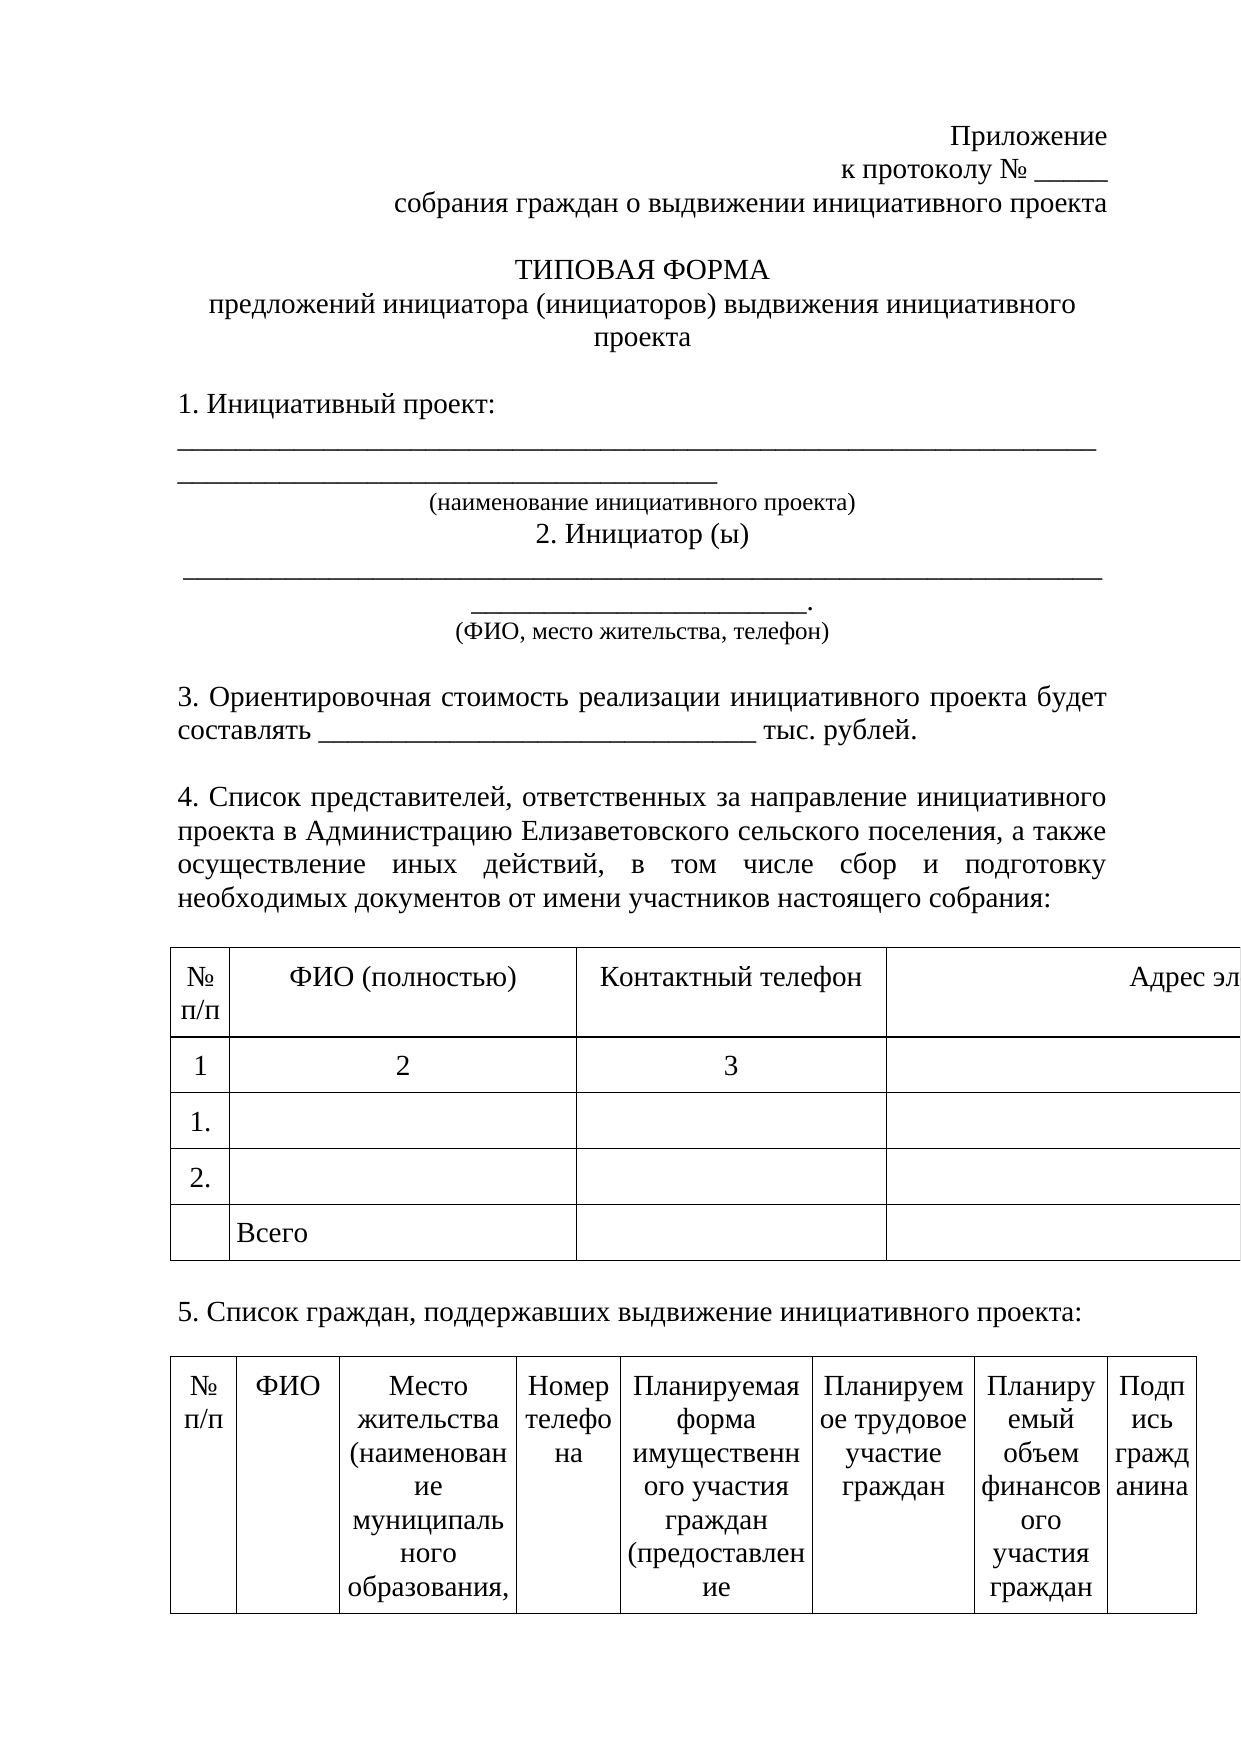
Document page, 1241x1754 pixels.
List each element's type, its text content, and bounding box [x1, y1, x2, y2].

table_header ФИО [237, 1357, 339, 1613]
table_cell [887, 1093, 1240, 1148]
text 3. Ориентировочная стоимость реализации инициативного проекта будет составлять ______________________________ тыс. рублей. [177, 679, 1107, 746]
table_header № п/п [171, 1357, 236, 1613]
table_cell [577, 1205, 886, 1260]
table_header Адрес электронной почты [887, 948, 1240, 1036]
text Приложение [177, 118, 1107, 152]
text 1. Инициативный проект: [177, 386, 1107, 420]
table_header Номер телефона [517, 1357, 620, 1613]
table_header ФИО (полностью) [230, 948, 576, 1036]
table_cell [577, 1093, 886, 1148]
table_header № п/п [171, 948, 229, 1036]
table_cell 4 [887, 1038, 1240, 1092]
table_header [340, 1357, 516, 1613]
table_cell [230, 1093, 576, 1148]
table_cell 3 [577, 1038, 886, 1092]
table_cell [887, 1149, 1240, 1204]
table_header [813, 1357, 974, 1613]
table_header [975, 1357, 1107, 1613]
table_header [621, 1357, 812, 1613]
table_cell [887, 1205, 1240, 1260]
text ____________________________________________________________________________________________________ [177, 420, 1107, 487]
text 2. Инициатор (ы) ______________________________________________________________________________________. [177, 516, 1107, 616]
table_cell 2 [230, 1038, 576, 1092]
text ТИПОВАЯ ФОРМА [177, 252, 1107, 286]
table_header Контактный телефон [577, 948, 886, 1036]
table_cell Всего [230, 1205, 576, 1260]
text предложений инициатора (инициаторов) выдвижения инициативного проекта [177, 286, 1107, 353]
text к протоколу № _____ [177, 152, 1107, 185]
text 5. Список граждан, поддержавших выдвижение инициативного проекта: [177, 1294, 1107, 1328]
table_cell [230, 1149, 576, 1204]
text (наименование инициативного проекта) [177, 487, 1107, 516]
table_cell 2. [171, 1149, 229, 1204]
table_header Подпись гражданина [1108, 1357, 1196, 1613]
text собрания граждан о выдвижении инициативного проекта [177, 185, 1107, 219]
text 4. Список представителей, ответственных за направление инициативного проекта в Администрацию Елизаветовского сельского поселения, а также осуществление иных действий, в том числе сбор и подготовку необходимых документов от имени участников настоящего собрания: [177, 779, 1107, 913]
text (ФИО, место жительства, телефон) [177, 616, 1107, 645]
table_cell 1 [171, 1038, 229, 1092]
table_cell 1. [171, 1093, 229, 1148]
table_cell [171, 1205, 229, 1260]
table_cell [577, 1149, 886, 1204]
